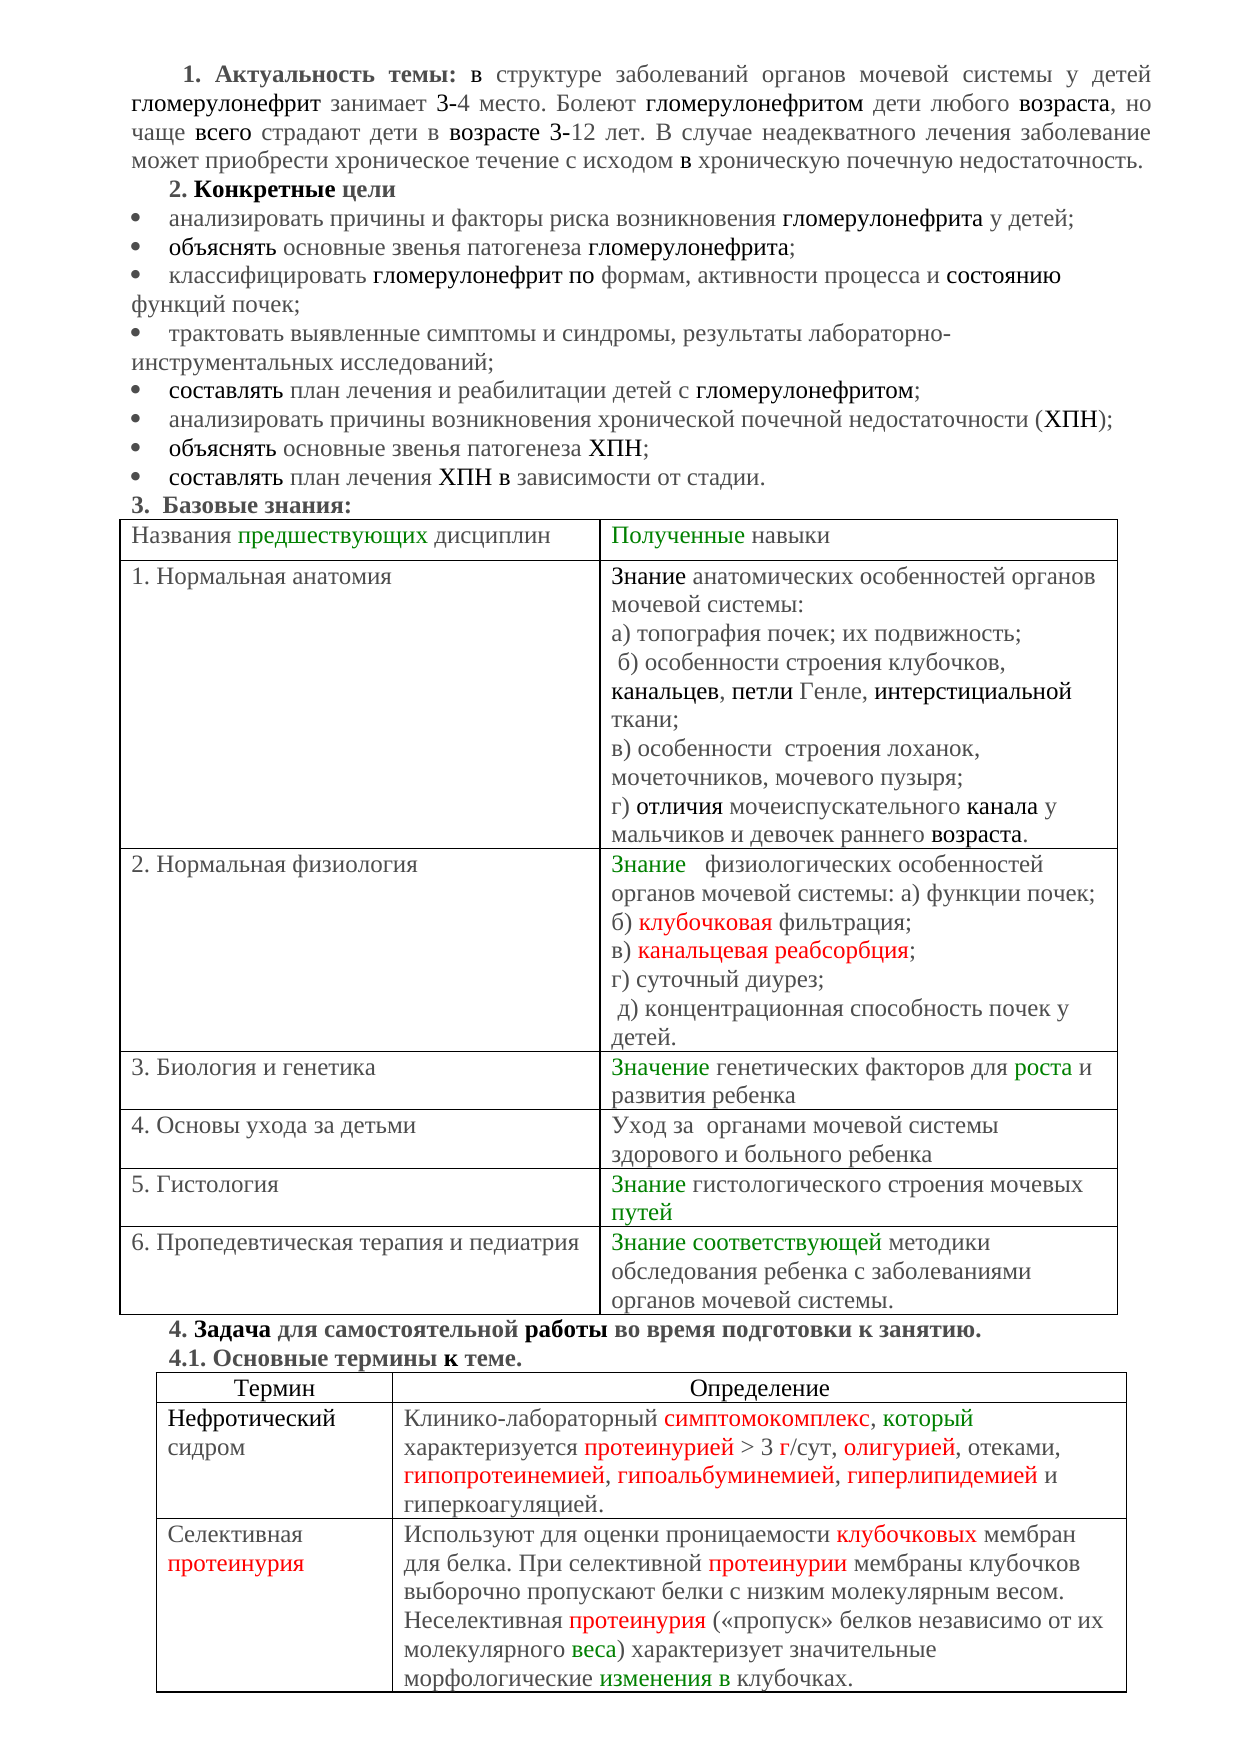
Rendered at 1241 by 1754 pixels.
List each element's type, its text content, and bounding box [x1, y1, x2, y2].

table_cell 1. Нормальная анатомия [121, 561, 599, 848]
table_cell Знание анатомических особенностей органов мочевой системы: а) топография почек; их подвижность; б) особенности строения клубочков, канальцев, петли Генле, интерстициальной ткани; в) особенности строения лоханок, мочеточников, мочевого пузыря; г) отличия мочеиспускательного канала у мальчиков и девочек раннего возраста. [601, 561, 1117, 848]
text 4. Задача для самостоятельной работы во время подготовки к занятию. [169, 1314, 1152, 1343]
table_header Определение [393, 1373, 1126, 1402]
table_cell 4. Основы ухода за детьми [121, 1110, 599, 1168]
table_header Названия предшествующих дисциплин [121, 520, 599, 560]
list трактовать выявленные симптомы и синдромы, результаты лабораторно-инструментальных исследований; [131, 318, 1152, 375]
text 4.1. Основные термины к теме. [169, 1343, 1152, 1372]
table_header Термин [157, 1373, 392, 1402]
text 3. Базовые знания: [131, 490, 1152, 519]
table_cell 6. Пропедевтическая терапия и педиатрия [121, 1227, 599, 1313]
text 1. Актуальность темы: в структуре заболеваний органов мочевой системы у детей гломерулонефрит занимает 3-4 место. Болеют гломерулонефритом дети любого возраста, но чаще всего страдают дети в возрасте 3-12 лет. В случае неадекватного лечения заболевание может приобрести хроническое течение с исходом в хроническую почечную недостаточность. [131, 59, 1152, 174]
text 2. Конкретные цели [169, 174, 1152, 203]
table_cell Селективная протеинурия [157, 1519, 392, 1691]
list объяснять основные звенья патогенеза гломерулонефрита; [131, 232, 1152, 260]
table_cell Знание физиологических особенностей органов мочевой системы: а) функции почек; б) клубочковая фильтрация; в) канальцевая реабсорбция; г) суточный диурез; д) концентрационная способность почек у детей. [601, 849, 1117, 1051]
table_cell Уход за органами мочевой системы здорового и больного ребенка [601, 1110, 1117, 1168]
list объяснять основные звенья патогенеза ХПН; [131, 433, 1152, 462]
table_cell Значение генетических факторов для роста и развития ребенка [601, 1052, 1117, 1109]
table_cell Используют для оценки проницаемости клубочковых мембран для белка. При селективной протеинурии мембраны клубочков выборочно пропускают белки с низким молекулярным весом. Неселективная протеинурия («пропуск» белков независимо от их молекулярного веса) характеризует значительные морфологические изменения в клубочках. [393, 1519, 1126, 1691]
list составлять план лечения и реабилитации детей с гломерулонефритом; [131, 375, 1152, 404]
table_cell Знание гистологического строения мочевых путей [601, 1169, 1117, 1226]
table_cell Нефротический сидром [157, 1403, 392, 1518]
table_cell 3. Биология и генетика [121, 1052, 599, 1109]
table_cell 5. Гистология [121, 1169, 599, 1226]
list анализировать причины возникновения хронической почечной недостаточности (ХПН); [131, 404, 1152, 433]
table_cell Клинико-лабораторный симптомокомплекс, который характеризуется протеинурией > 3 г/сут, олигурией, отеками, гипопротеинемией, гипоальбуминемией, гиперлипидемией и гиперкоагуляцией. [393, 1403, 1126, 1518]
list классифицировать гломерулонефрит по формам, активности процесса и состоянию функций почек; [131, 260, 1152, 318]
table_cell Знание соответствующей методики обследования ребенка с заболеваниями органов мочевой системы. [601, 1227, 1117, 1313]
table_header Полученные навыки [601, 520, 1117, 560]
list составлять план лечения ХПН в зависимости от стадии. [131, 462, 1152, 490]
list анализировать причины и факторы риска возникновения гломерулонефрита у детей; [131, 203, 1152, 232]
table_cell 2. Нормальная физиология [121, 849, 599, 1051]
